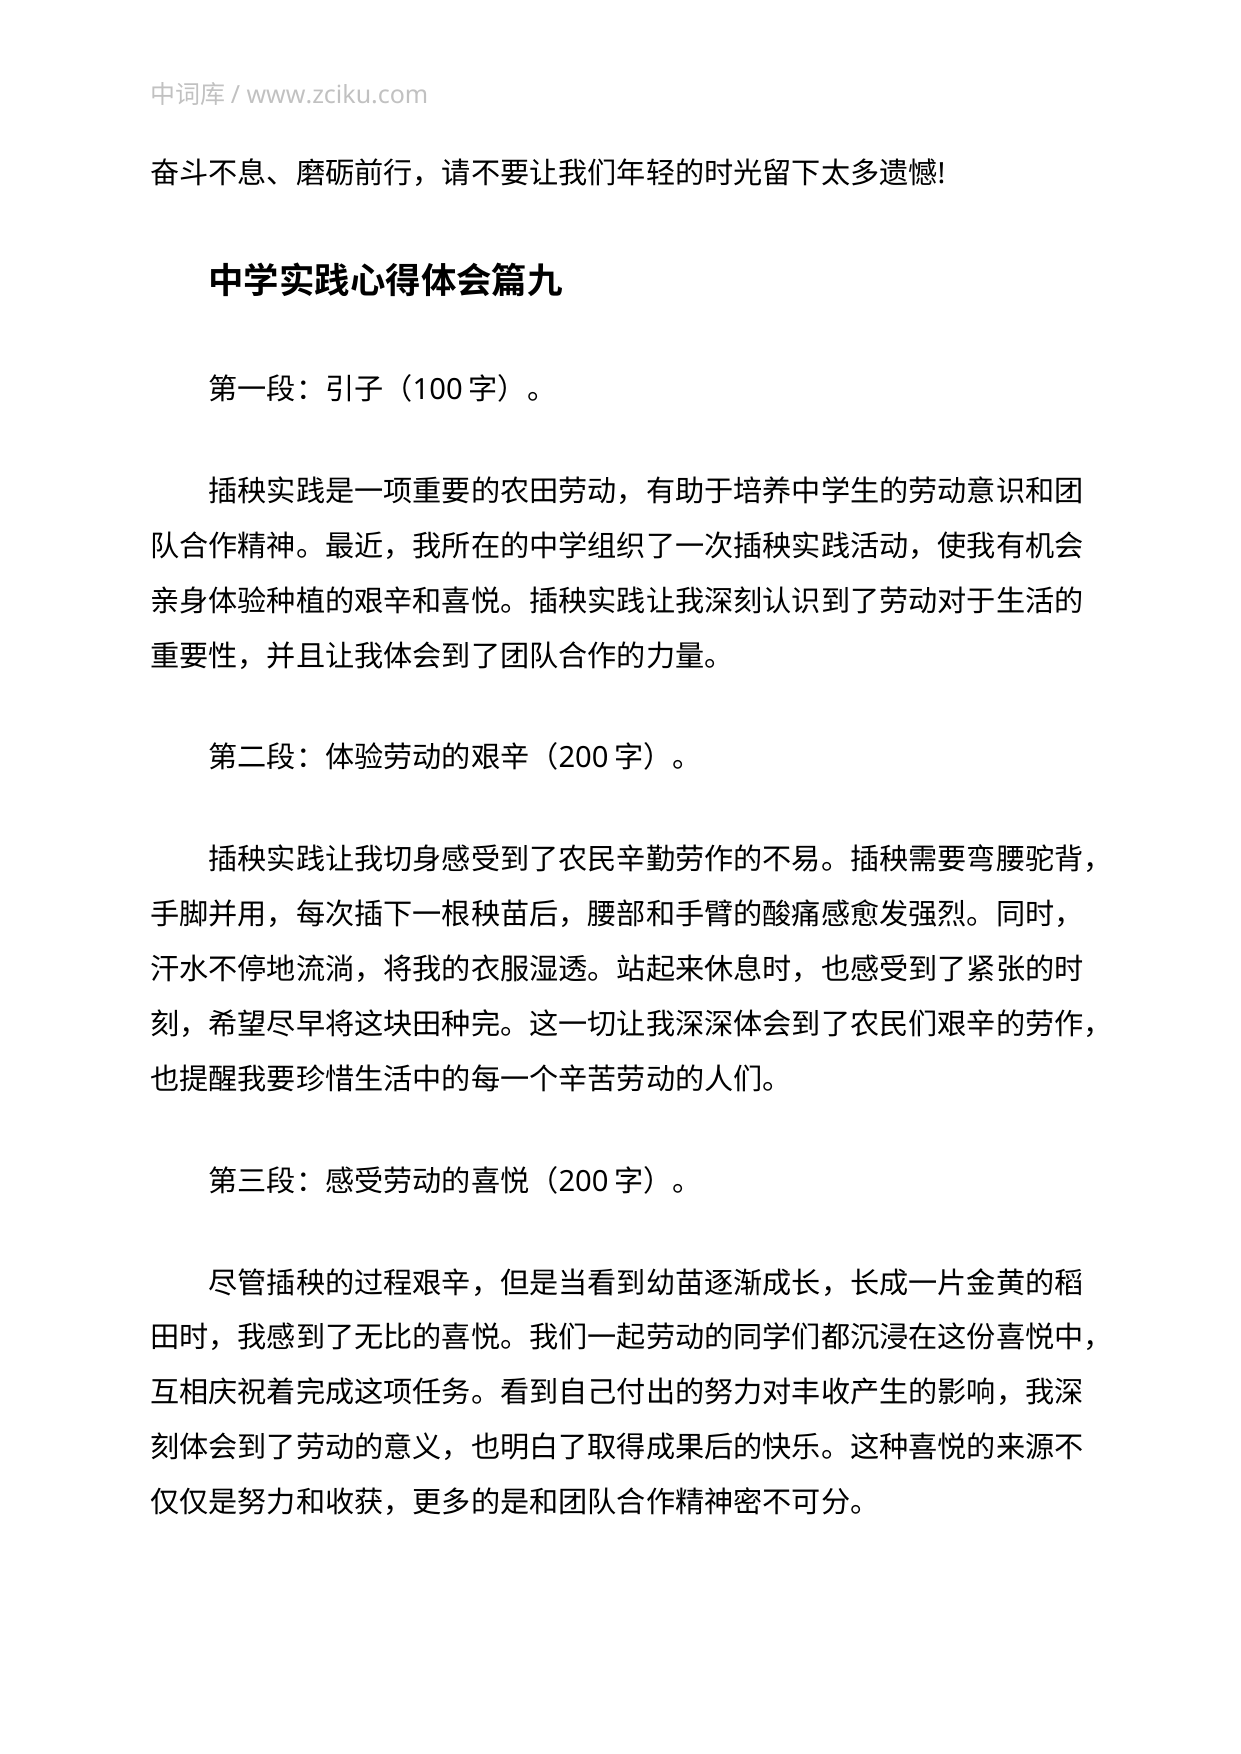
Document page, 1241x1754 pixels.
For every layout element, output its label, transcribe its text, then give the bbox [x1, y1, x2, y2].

text 插秧实践让我切身感受到了农民辛勤劳作的不易。插秧需要弯腰驼背，手脚并用，每次插下一根秧苗后，腰部和手臂的酸痛感愈发强烈。同时，汗水不停地流淌，将我的衣服湿透。站起来休息时，也感受到了紧张的时刻，希望尽早将这块田种完。这一切让我深深体会到了农民们艰辛的劳作，也提醒我要珍惜生活中的每一个辛苦劳动的人们。 [150, 836, 1090, 1098]
text 尽管插秧的过程艰辛，但是当看到幼苗逐渐成长，长成一片金黄的稻田时，我感到了无比的喜悦。我们一起劳动的同学们都沉浸在这份喜悦中，互相庆祝着完成这项任务。看到自己付出的努力对丰收产生的影响，我深刻体会到了劳动的意义，也明白了取得成果后的快乐。这种喜悦的来源不仅仅是努力和收获，更多的是和团队合作精神密不可分。 [150, 1259, 1090, 1521]
text 中学实践心得体会篇九 [150, 252, 1090, 303]
text 第三段：感受劳动的喜悦（200字）。 [150, 1157, 1090, 1199]
text 插秧实践是一项重要的农田劳动，有助于培养中学生的劳动意识和团队合作精神。最近，我所在的中学组织了一次插秧实践活动，使我有机会亲身体验种植的艰辛和喜悦。插秧实践让我深刻认识到了劳动对于生活的重要性，并且让我体会到了团队合作的力量。 [150, 467, 1090, 674]
text 第一段：引子（100字）。 [150, 365, 1090, 408]
text 第二段：体验劳动的艰辛（200字）。 [150, 734, 1090, 776]
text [150, 150, 1090, 192]
